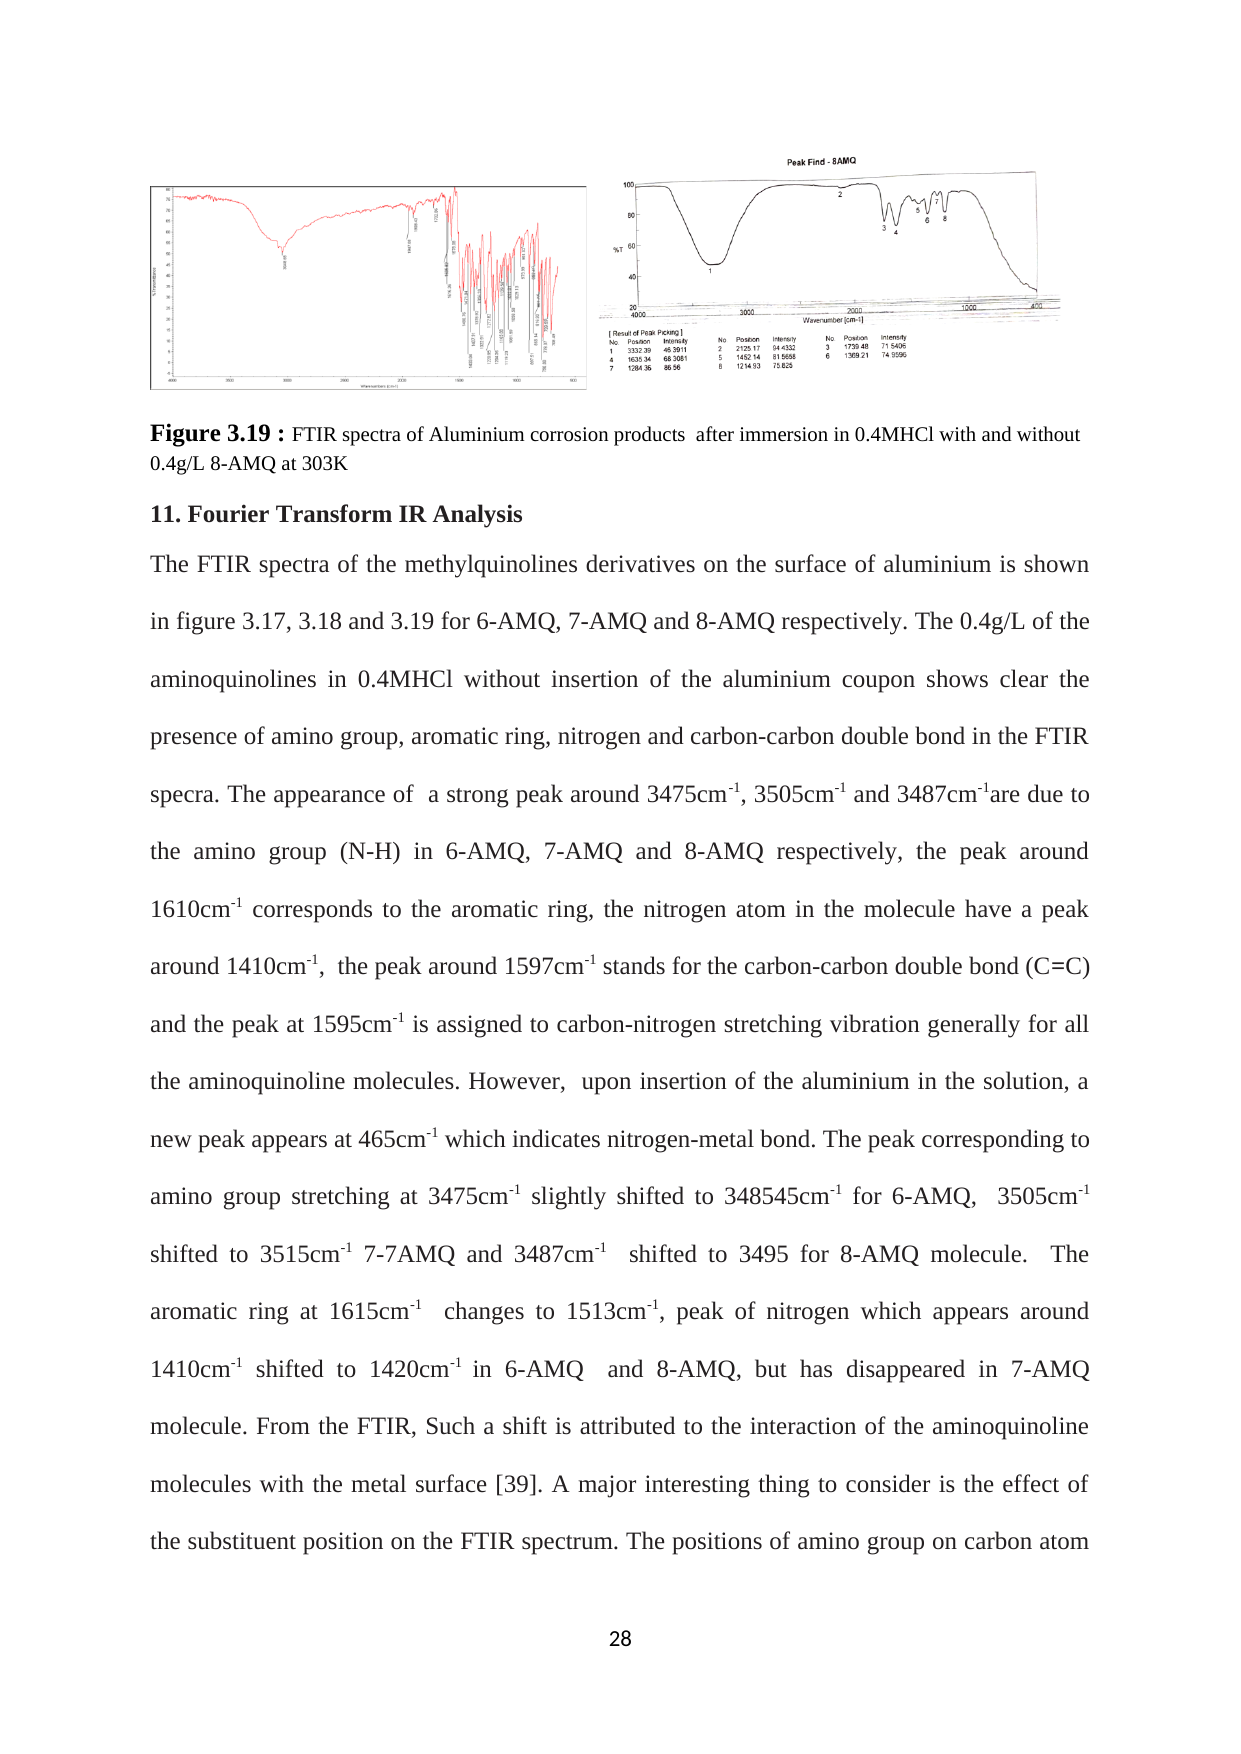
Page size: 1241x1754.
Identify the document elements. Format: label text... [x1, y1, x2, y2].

text Figure 3.19 : FTIR spectra of Aluminium corrosion products after immersion in 0.4MHCl with and without 0.4g/L 8-AMQ at 303K [150, 418, 1090, 475]
picture [598, 150, 1061, 390]
picture [150, 186, 587, 390]
text 11. Fourier Transform IR Analysis [150, 499, 1090, 528]
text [150, 549, 1090, 1555]
